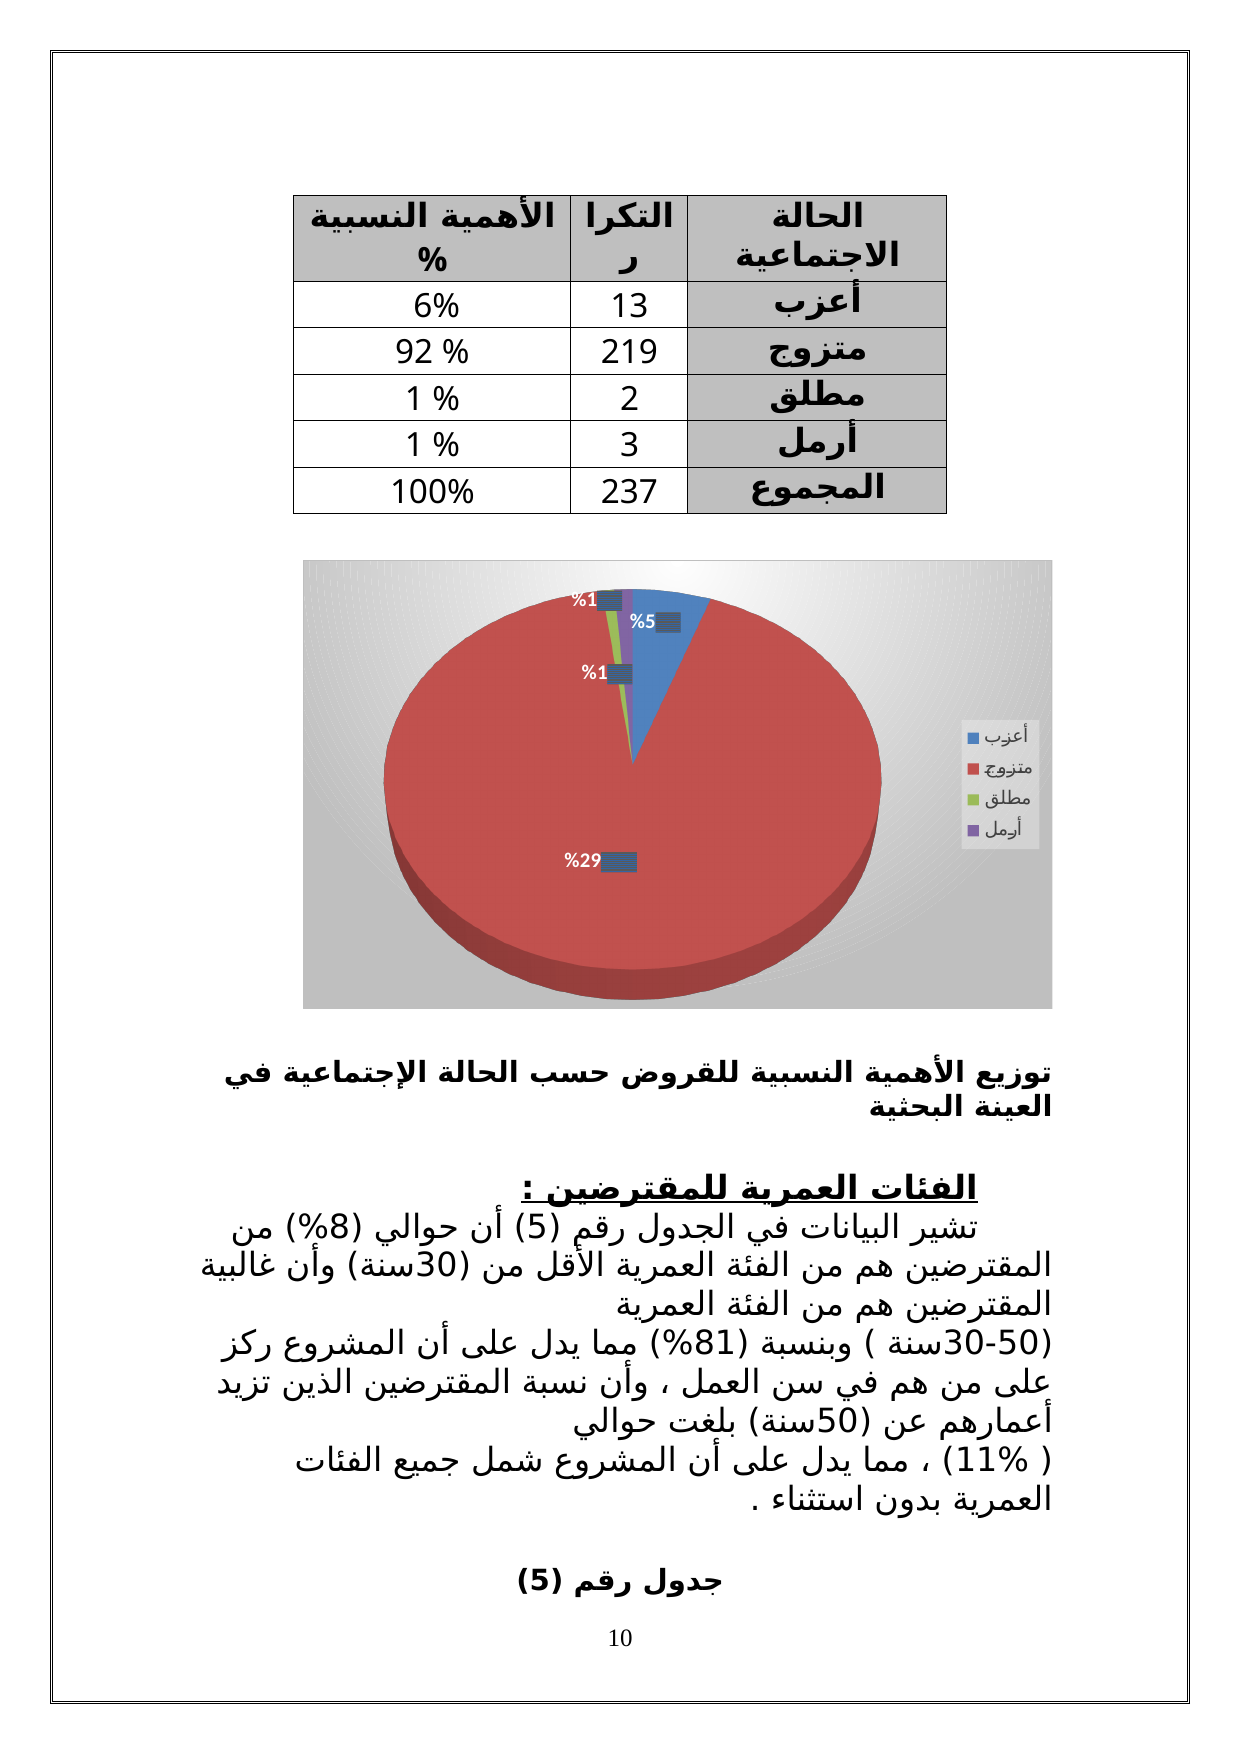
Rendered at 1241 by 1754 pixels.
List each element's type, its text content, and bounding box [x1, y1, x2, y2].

text الفئات العمرية للمقترضين : [187, 1168, 978, 1207]
table_cell 1 % [294, 421, 570, 467]
table_cell مطلق [688, 375, 946, 420]
table_cell المجموع [688, 468, 946, 513]
table_header التكرار [571, 196, 687, 281]
table_cell 92 % [294, 328, 570, 374]
table_cell متزوج [688, 328, 946, 374]
table_cell 219 [571, 328, 687, 374]
table_cell 100% [294, 468, 570, 513]
table_cell أرمل [688, 421, 946, 467]
text (30-50سنة ) وبنسبة (81%) مما يدل على أن المشروع ركز على من هم في سن العمل ، وأن نسبة المقترضين الذين تزيد أعمارهم عن (50سنة) بلغت حوالي [187, 1324, 1053, 1440]
table_cell 237 [571, 468, 687, 513]
text ( 11%) ، مما يدل على أن المشروع شمل جميع الفئات العمرية بدون استثناء . [187, 1440, 1053, 1518]
text توزيع الأهمية النسبية للقروض حسب الحالة الإجتماعية في العينة البحثية [187, 1055, 1053, 1123]
table_header الحالة الاجتماعية [688, 196, 946, 281]
text تشير البيانات في الجدول رقم (5) أن حوالي (8%) من المقترضين هم من الفئة العمرية الأقل من (30سنة) وأن غالبية المقترضين هم من الفئة العمرية [187, 1207, 1053, 1324]
table_cell 1 % [294, 375, 570, 420]
table_cell أعزب [688, 282, 946, 327]
table_cell 3 [571, 421, 687, 467]
table_cell 13 [571, 282, 687, 327]
table_header الأهمية النسبية % [294, 196, 570, 281]
table_cell 6% [294, 282, 570, 327]
text جدول رقم (5) [187, 1563, 1053, 1597]
table_cell 2 [571, 375, 687, 420]
